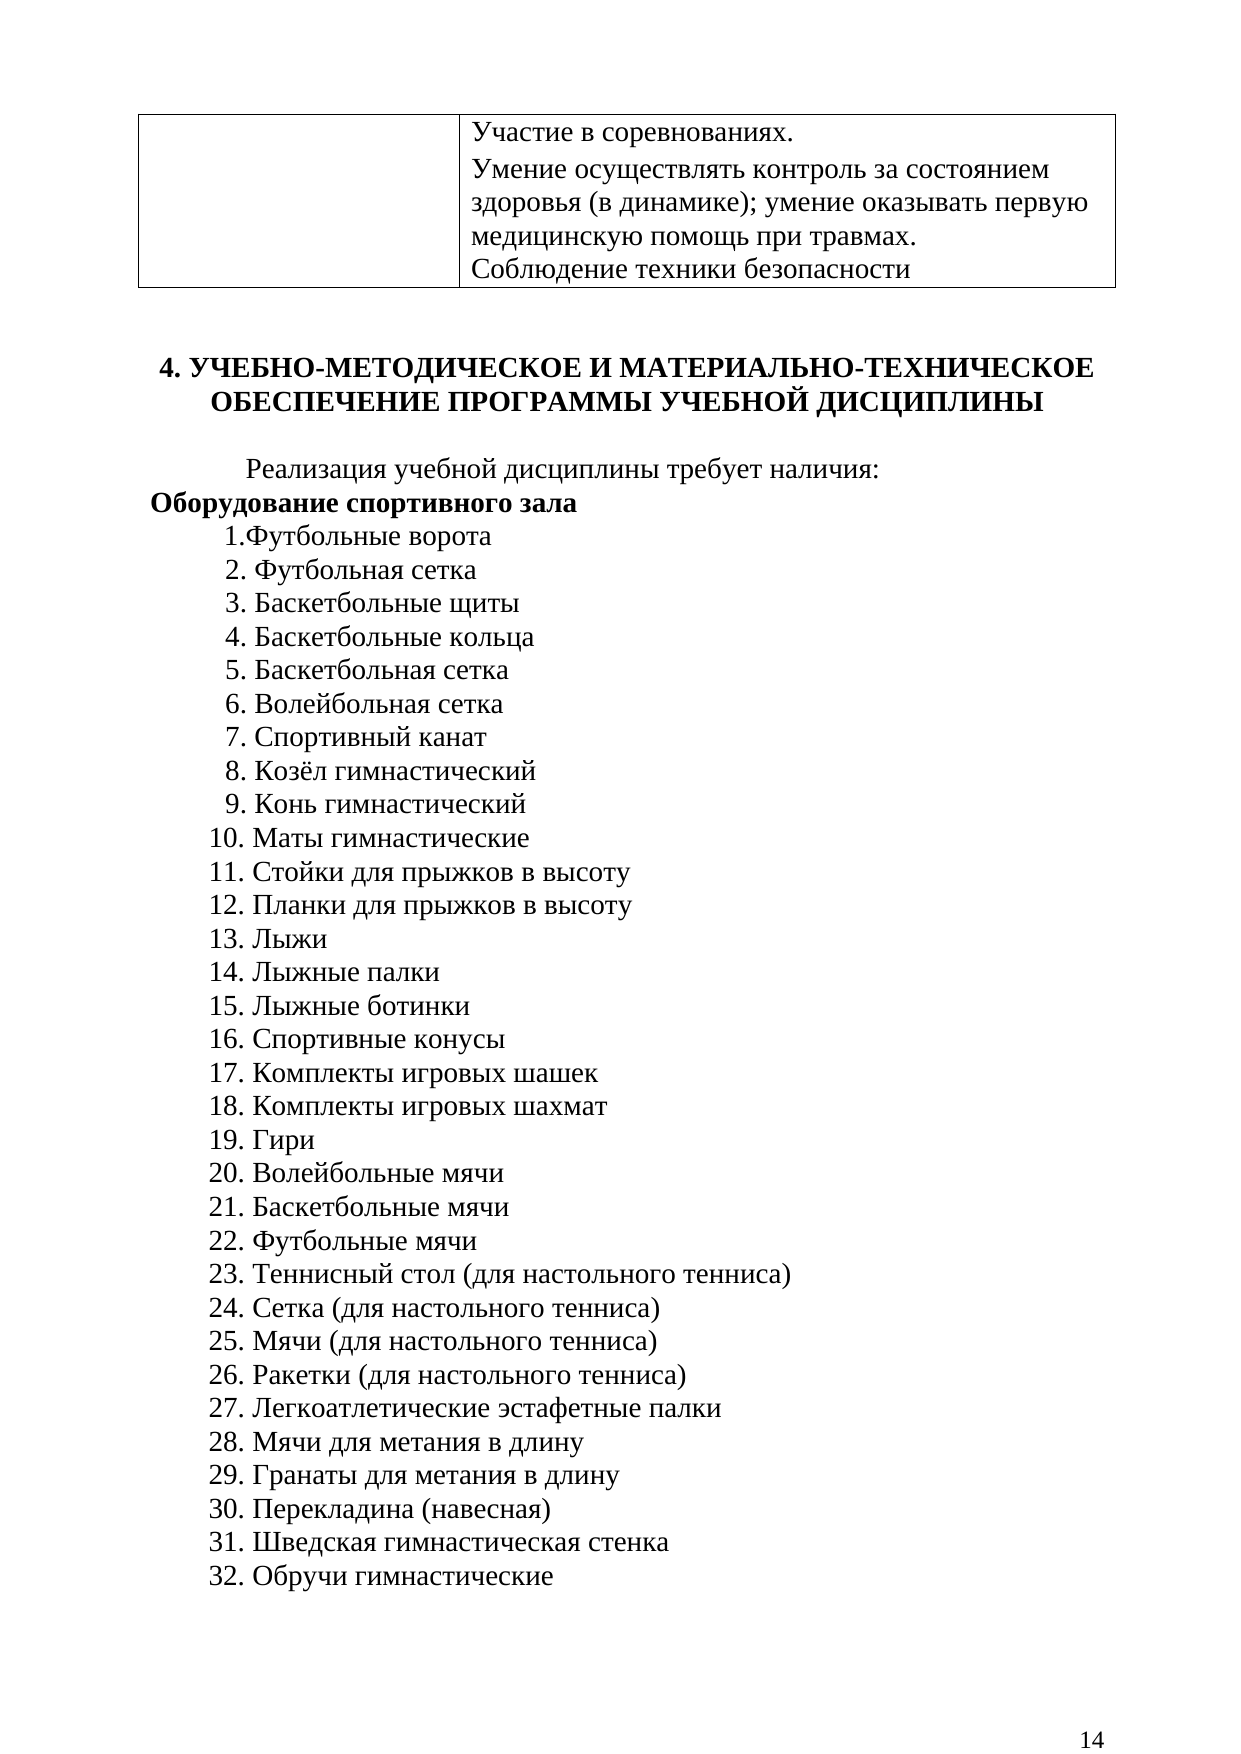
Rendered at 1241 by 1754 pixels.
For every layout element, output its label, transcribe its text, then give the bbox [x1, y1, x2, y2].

text 8. Козёл гимнастический [225, 753, 1104, 787]
text 5. Баскетбольная сетка [225, 652, 1104, 686]
text 32. Обручи гимнастические [150, 1558, 1104, 1592]
text Реализация учебной дисциплины требует наличия: [150, 451, 1104, 485]
text 7. Спортивный канат [225, 719, 1104, 753]
text Оборудование спортивного зала [150, 485, 1104, 518]
text 6. Волейбольная сетка [225, 686, 1104, 719]
text 16. Спортивные конусы [150, 1021, 1104, 1055]
text 29. Гранаты для метания в длину [150, 1457, 1104, 1491]
text 20. Волейбольные мячи [150, 1156, 1104, 1189]
text 27. Легкоатлетические эстафетные палки [150, 1390, 1104, 1424]
text 15. Лыжные ботинки [150, 988, 1104, 1021]
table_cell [139, 115, 459, 287]
text 13. Лыжи [150, 921, 1104, 954]
text 18. Комплекты игровых шахмат [150, 1088, 1104, 1122]
text 4. Баскетбольные кольца [225, 619, 1104, 652]
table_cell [460, 115, 1115, 287]
text 17. Комплекты игровых шашек [150, 1055, 1104, 1088]
text 9. Конь гимнастический [225, 787, 1104, 820]
text 25. Мячи (для настольного тенниса) [150, 1323, 1104, 1357]
text 3. Баскетбольные щиты [225, 585, 1104, 619]
text 12. Планки для прыжков в высоту [150, 887, 1104, 921]
text 14. Лыжные палки [150, 954, 1104, 988]
text 23. Теннисный стол (для настольного тенниса) [150, 1256, 1104, 1290]
text 28. Мячи для метания в длину [150, 1424, 1104, 1457]
text 11. Стойки для прыжков в высоту [150, 854, 1104, 887]
text 19. Гири [150, 1122, 1104, 1156]
text 26. Ракетки (для настольного тенниса) [150, 1357, 1104, 1390]
text 10. Маты гимнастические [150, 820, 1104, 854]
text 24. Сетка (для настольного тенниса) [150, 1290, 1104, 1323]
text 4. УЧЕБНО-МЕТОДИЧЕСКОЕ И МАТЕРИАЛЬНО-ТЕХНИЧЕСКОЕ ОБЕСПЕЧЕНИЕ ПРОГРАММЫ УЧЕБНОЙ ДИСЦИПЛИНЫ [150, 351, 1104, 418]
text 31. Шведская гимнастическая стенка [150, 1524, 1104, 1558]
text 22. Футбольные мячи [150, 1223, 1104, 1256]
list Футбольные ворота [223, 518, 1104, 552]
text 30. Перекладина (навесная) [150, 1491, 1104, 1524]
text 21. Баскетбольные мячи [150, 1189, 1104, 1223]
text 2. Футбольная сетка [225, 552, 1104, 585]
